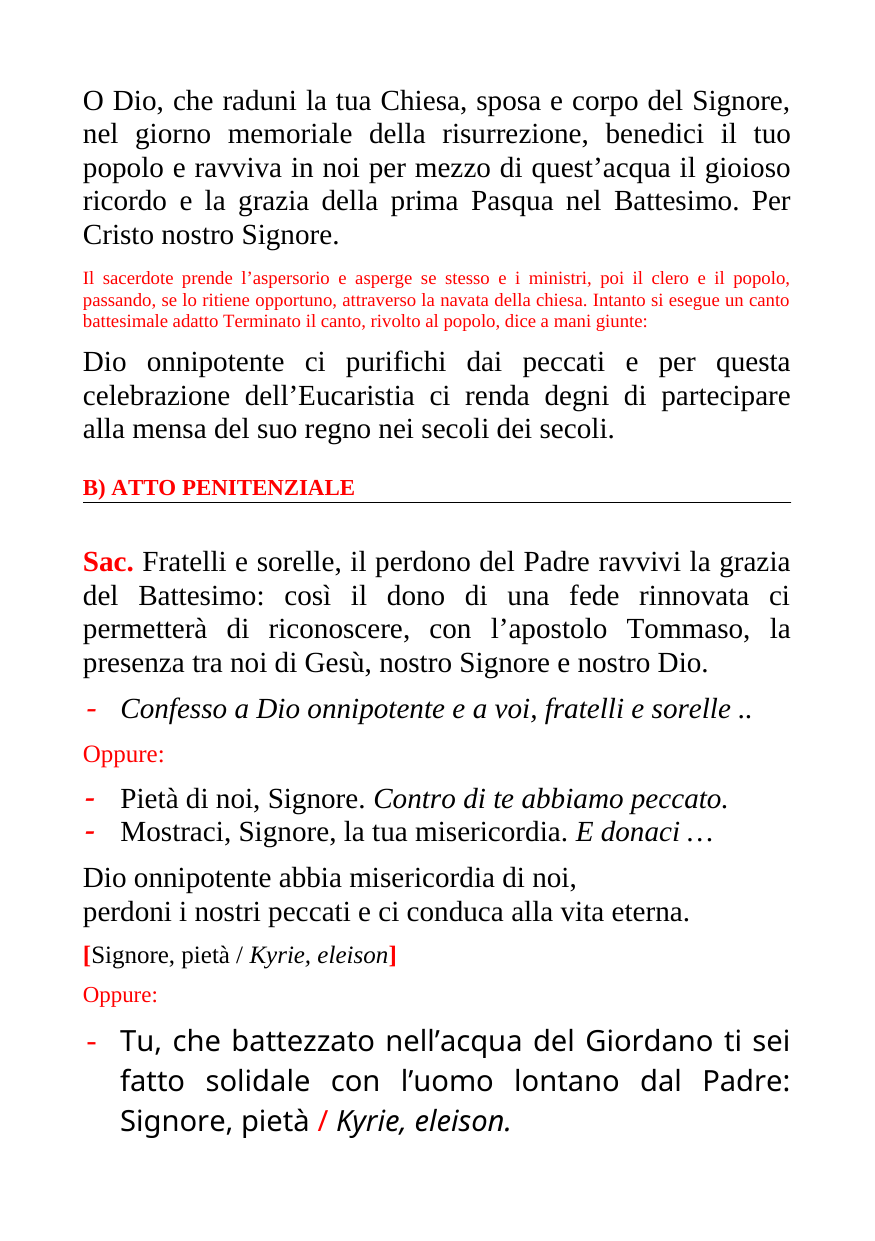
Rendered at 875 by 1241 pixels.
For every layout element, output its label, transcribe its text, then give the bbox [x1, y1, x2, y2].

text perdoni i nostri peccati e ci conduca alla vita eterna. [83, 894, 791, 928]
text O Dio, che raduni , sposa e corpo del Signore, nel giorno memoriale della risurrezione, benedici il tuo popolo e ravviva in noi per mezzo di quest’acqua il gioioso ricordo e la grazia della prima Pasqua nel Battesimo. Per Cristo nostro Signore. [83, 83, 791, 250]
text B) ATTO PENITENZIALE [83, 474, 791, 502]
list Mostraci, Signore, la tua misericordia. E donaci … [83, 814, 791, 848]
list Confesso a Dio onnipotente e a voi, fratelli e sorelle .. [83, 691, 791, 727]
text Dio onnipotente ci purifichi dai peccati e per questa celebrazione dell’Eucaristia ci renda degni di partecipare alla mensa del suo regno nei secoli dei secoli. [83, 344, 791, 445]
text Oppure: [83, 981, 791, 1008]
text Il sacerdote prende l’aspersorio e asperge se stesso e i ministri, poi il clero e il popolo, passando, se lo ritiene opportuno, attraverso la navata della chiesa. Intanto si esegue un canto battesimale adatto Terminato il canto, rivolto al popolo, dice a mani giunte: [83, 267, 791, 332]
text Sac. Fratelli e sorelle, il perdono del Padre ravvivi la grazia del Battesimo: così il dono di una fede rinnovata ci permetterà di riconoscere, con l’apostolo Tommaso, la presenza tra noi di Gesù, nostro Signore e nostro Dio. [83, 544, 791, 678]
list Tu, che battezzato nell’acqua del Giordano ti sei fatto solidale con l’uomo lontano dal Padre: Signore, pietà / Kyrie, eleison. [83, 1020, 791, 1139]
text Dio onnipotente abbia misericordia di noi, [83, 861, 791, 894]
list Pietà di noi, Signore. Contro di te abbiamo peccato. [83, 781, 791, 814]
text [Signore, pietà / Kyrie, eleison] [83, 940, 791, 969]
text Oppure: [83, 739, 791, 768]
